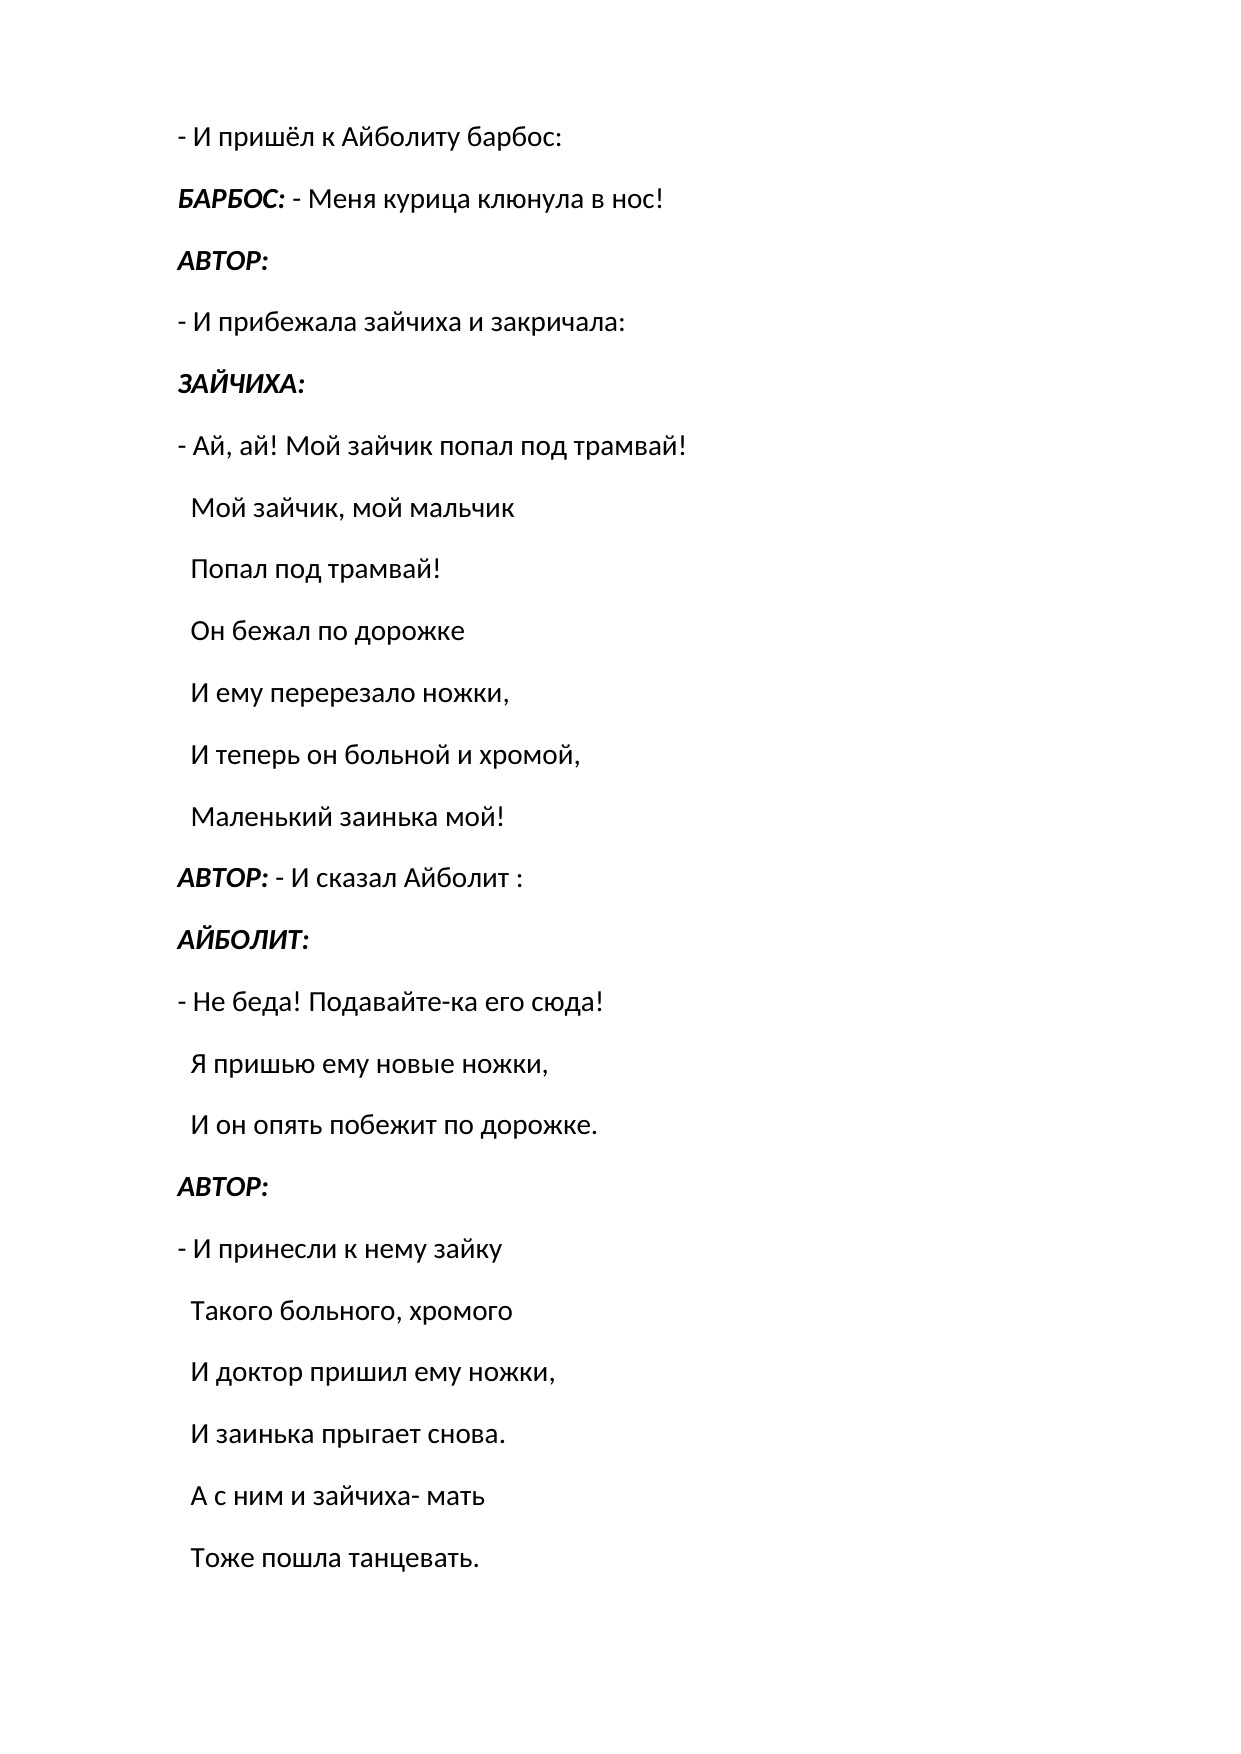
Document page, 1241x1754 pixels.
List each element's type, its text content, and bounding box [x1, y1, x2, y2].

text - И прибежала зайчиха и закричала: [177, 303, 1152, 339]
text - Не беда! Подавайте-ка его сюда! [177, 983, 1152, 1018]
text БАРБОС: - Меня курица клюнула в нос! [177, 180, 1152, 216]
text АВТОР: - И сказал Айболит : [177, 859, 1152, 895]
text А с ним и зайчиха- мать [177, 1477, 1152, 1513]
text Попал под трамвай! [177, 551, 1152, 586]
text АВТОР: [177, 242, 1152, 277]
text И заинька прыгает снова. [177, 1415, 1152, 1451]
text - И пришёл к Айболиту барбос: [177, 118, 1152, 154]
text Он бежал по дорожке [177, 612, 1152, 648]
text И доктор пришил ему ножки, [177, 1353, 1152, 1389]
text Тоже пошла танцевать. [177, 1539, 1152, 1574]
text Мой зайчик, мой мальчик [177, 489, 1152, 524]
text И теперь он больной и хромой, [177, 736, 1152, 771]
text АВТОР: [177, 1168, 1152, 1204]
text Маленький заинька мой! [177, 798, 1152, 833]
text АЙБОЛИТ: [177, 921, 1152, 957]
text Такого больного, хромого [177, 1292, 1152, 1327]
text - И принесли к нему зайку [177, 1230, 1152, 1266]
text Я пришью ему новые ножки, [177, 1045, 1152, 1080]
text И ему перерезало ножки, [177, 674, 1152, 710]
text ЗАЙЧИХА: [177, 365, 1152, 401]
text И он опять побежит по дорожке. [177, 1106, 1152, 1142]
text - Ай, ай! Мой зайчик попал под трамвай! [177, 427, 1152, 463]
